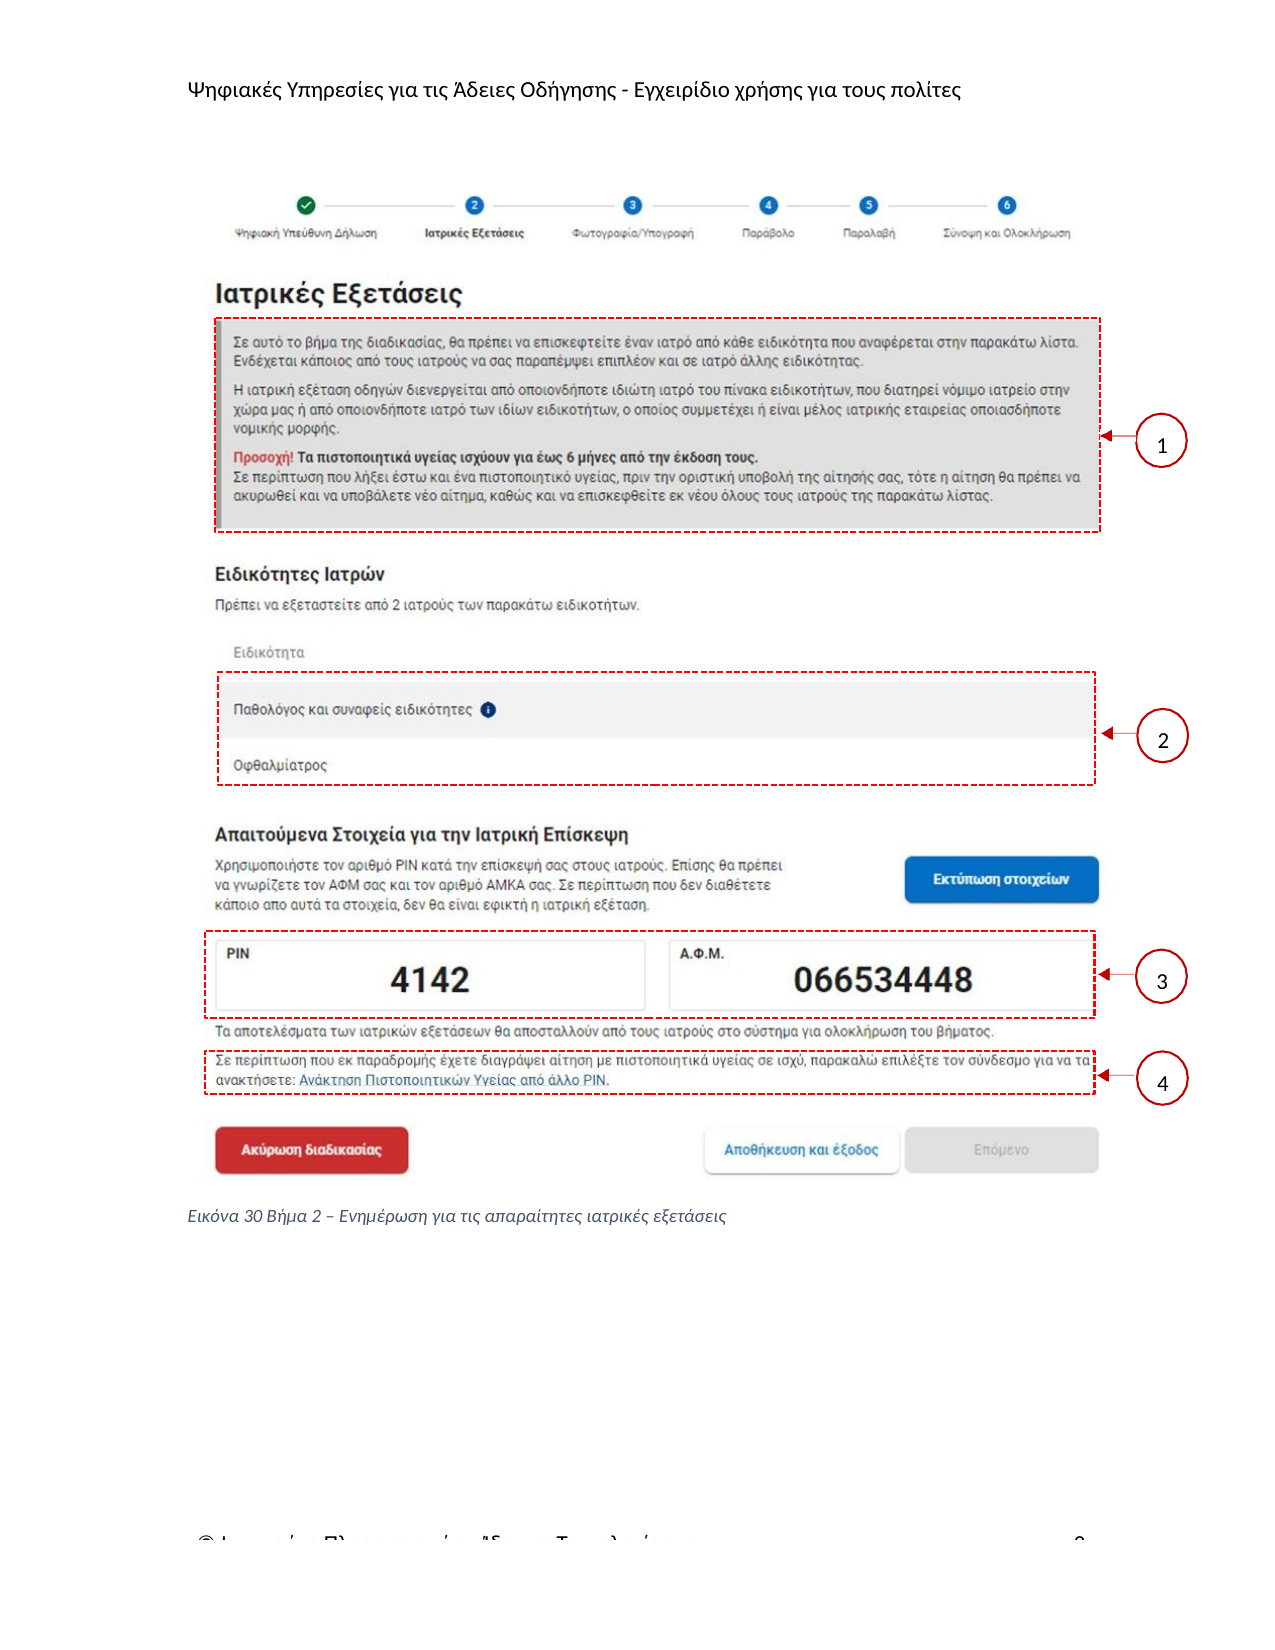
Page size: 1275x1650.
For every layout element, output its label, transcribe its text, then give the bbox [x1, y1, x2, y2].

text Εικόνα 30 Βήμα 2 – Ενημέρωση για τις απαραίτητες ιατρικές εξετάσεις [187, 1204, 1177, 1227]
picture [205, 193, 1137, 1183]
